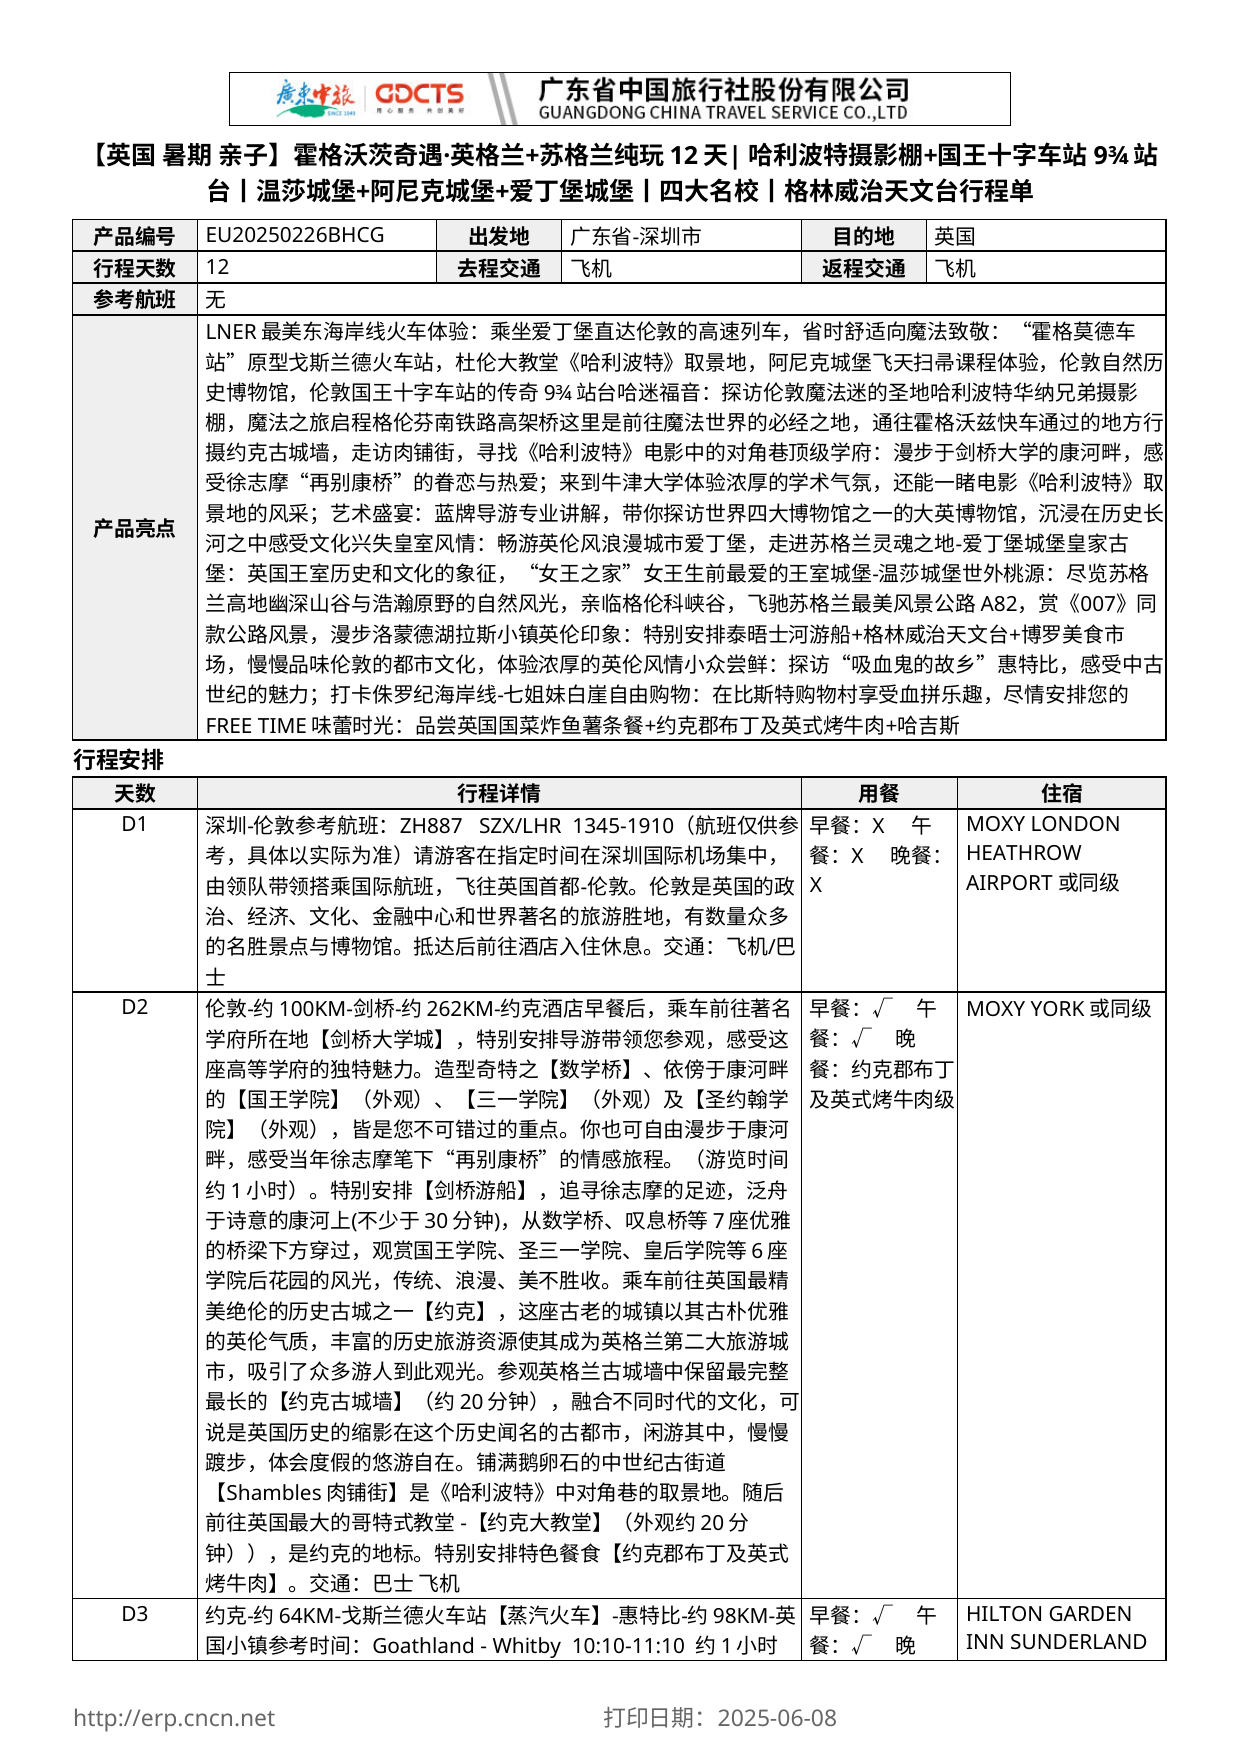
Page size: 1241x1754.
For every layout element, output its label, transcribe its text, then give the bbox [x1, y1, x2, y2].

table_cell 无 [198, 284, 1165, 314]
table_cell LNER最美东海岸线火车体验：乘坐爱丁堡直达伦敦的高速列车，省时舒适 [198, 316, 1165, 739]
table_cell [198, 1599, 801, 1659]
table_header 英国 [927, 220, 1165, 250]
table_header 出发地 [437, 220, 561, 250]
table_header 行程详情 [198, 778, 801, 808]
table_cell 早餐：√ 午餐：√ 晚餐：√ [802, 1599, 957, 1659]
table_cell 飞机 [562, 252, 801, 282]
table_cell 产品亮点 [73, 316, 197, 739]
table_cell 去程交通 [437, 252, 561, 282]
table_cell 参考航班 [73, 284, 197, 314]
table_cell MOXY YORK 或同级 [958, 993, 1165, 1597]
text 行程安排 [73, 742, 1167, 775]
text 【英国 暑期 亲子】霍格沃茨奇遇·英格兰+苏格兰纯玩12天| 哈利波特摄影棚+国王十字车站 9¾站台丨温莎城堡+阿尼克城堡+爱丁堡城堡丨四大名校丨格林威治天文台行程单 [73, 136, 1167, 208]
table_header 天数 [73, 778, 197, 808]
table_cell 早餐：√ 午餐：√ 晚餐：约克郡布丁及英式烤牛肉级 [802, 993, 957, 1597]
table_cell D2 [73, 993, 197, 1597]
table_cell D1 [73, 810, 197, 991]
table_cell 12 [198, 252, 436, 282]
picture [230, 73, 1010, 125]
table_cell 伦敦-约100KM-剑桥-约262KM-约克 [198, 993, 801, 1597]
table_cell 深圳-伦敦 [198, 810, 801, 991]
table_cell 飞机 [927, 252, 1165, 282]
table_cell 行程天数 [73, 252, 197, 282]
table_cell 早餐：X 午餐：X 晚餐：X [802, 810, 957, 991]
table_header 目的地 [802, 220, 926, 250]
table_header 住宿 [958, 778, 1165, 808]
table_header 广东省-深圳市 [562, 220, 801, 250]
table_cell 返程交通 [802, 252, 926, 282]
table_header 产品编号 [73, 220, 197, 250]
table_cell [958, 1599, 1165, 1659]
table_cell D3 [73, 1599, 197, 1659]
table_cell MOXY LONDON HEATHROW AIRPORT 或同级 [958, 810, 1165, 991]
table_header EU20250226BHCG [198, 220, 436, 250]
table_header 用餐 [802, 778, 957, 808]
